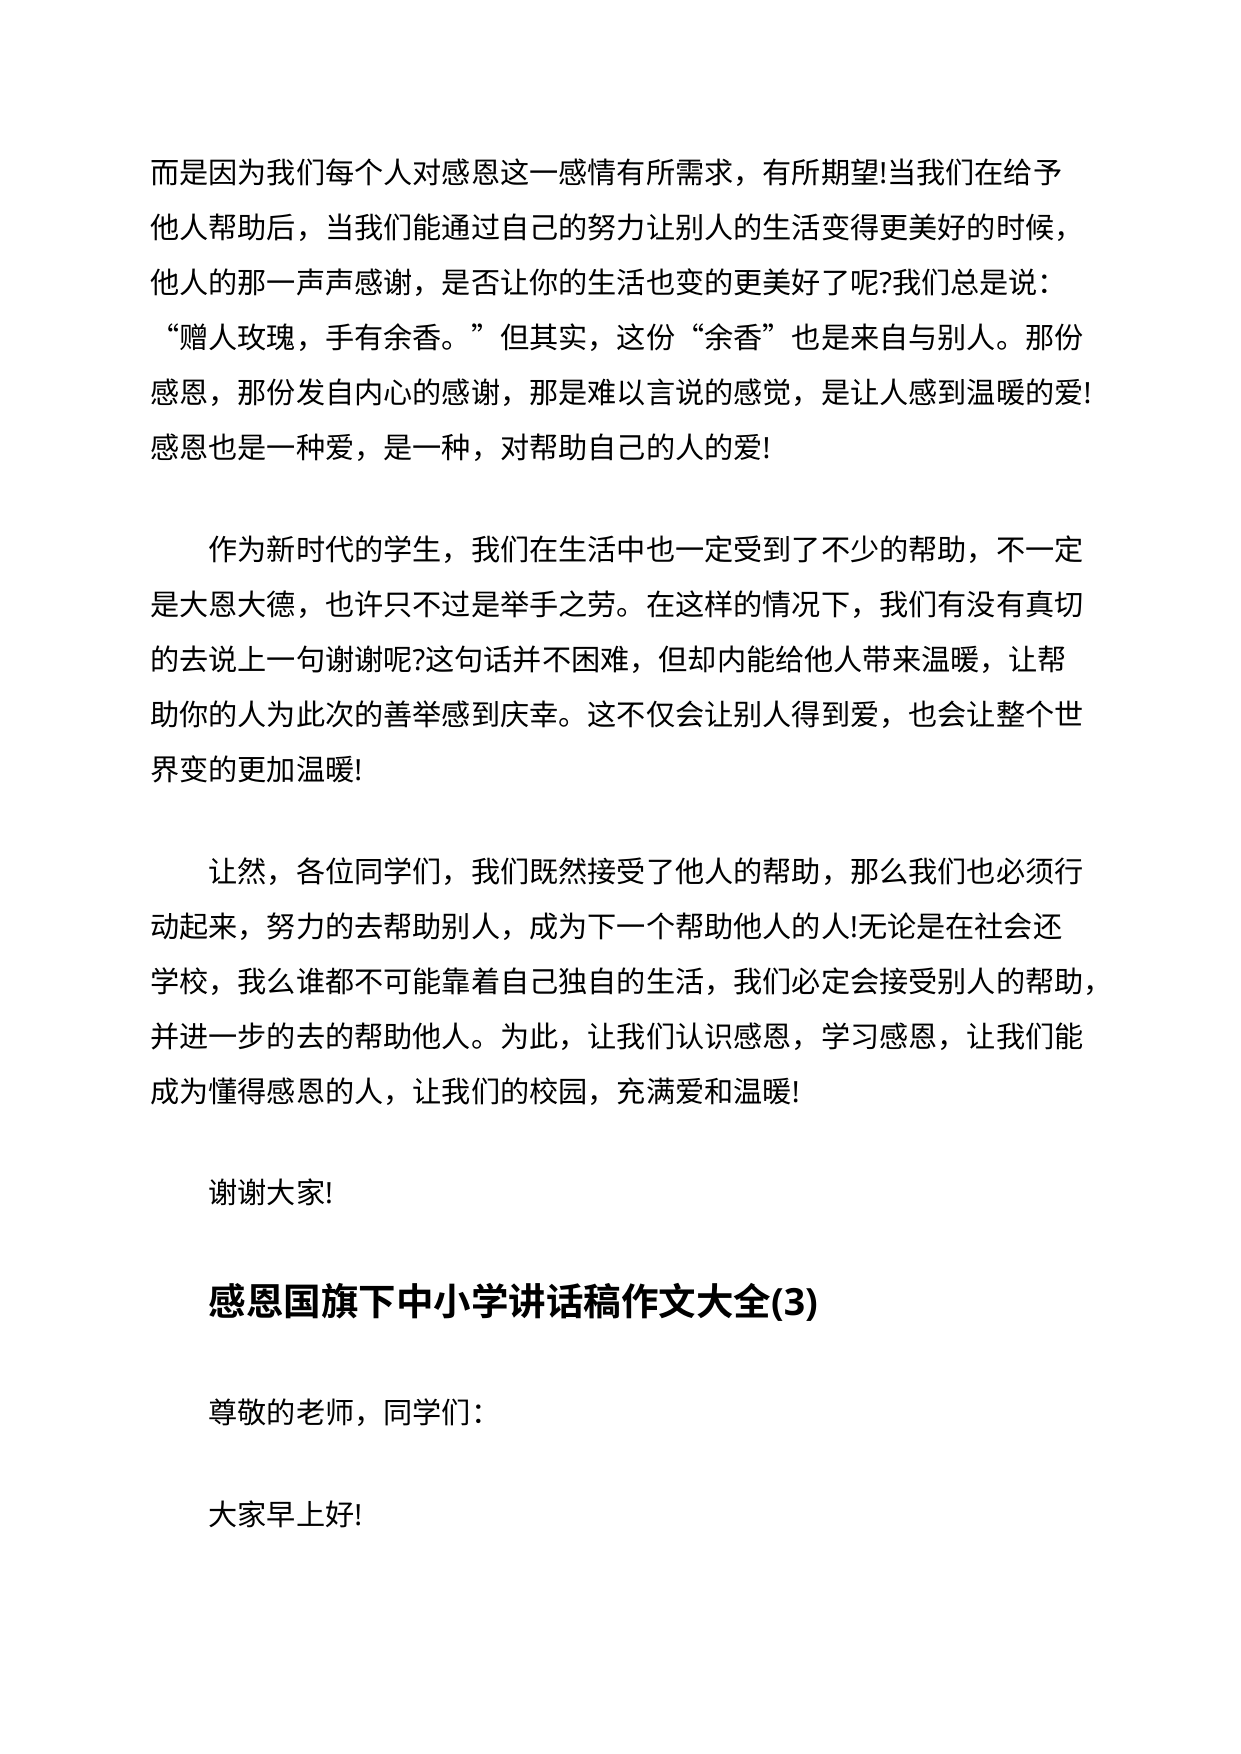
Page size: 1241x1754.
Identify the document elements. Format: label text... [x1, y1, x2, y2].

text 让然，各位同学们，我们既然接受了他人的帮助，那么我们也必须行动起来，努力的去帮助别人，成为下一个帮助他人的人!无论是在社会还学校，我么谁都不可能靠着自己独自的生活，我们必定会接受别人的帮助，并进一步的去的帮助他人。为此，让我们认识感恩，学习感恩，让我们能成为懂得感恩的人，让我们的校园，充满爱和温暖! [150, 848, 1090, 1111]
text 尊敬的老师，同学们： [150, 1390, 1090, 1432]
text 感恩国旗下中小学讲话稿作文大全(3) [150, 1272, 1090, 1327]
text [150, 150, 1090, 467]
text 作为新时代的学生，我们在生活中也一定受到了不少的帮助，不一定是大恩大德，也许只不过是举手之劳。在这样的情况下，我们有没有真切的去说上一句谢谢呢?这句话并不困难，但却内能给他人带来温暖，让帮助你的人为此次的善举感到庆幸。这不仅会让别人得到爱，也会让整个世界变的更加温暖! [150, 527, 1090, 789]
text 谢谢大家! [150, 1170, 1090, 1212]
text 大家早上好! [150, 1491, 1090, 1534]
